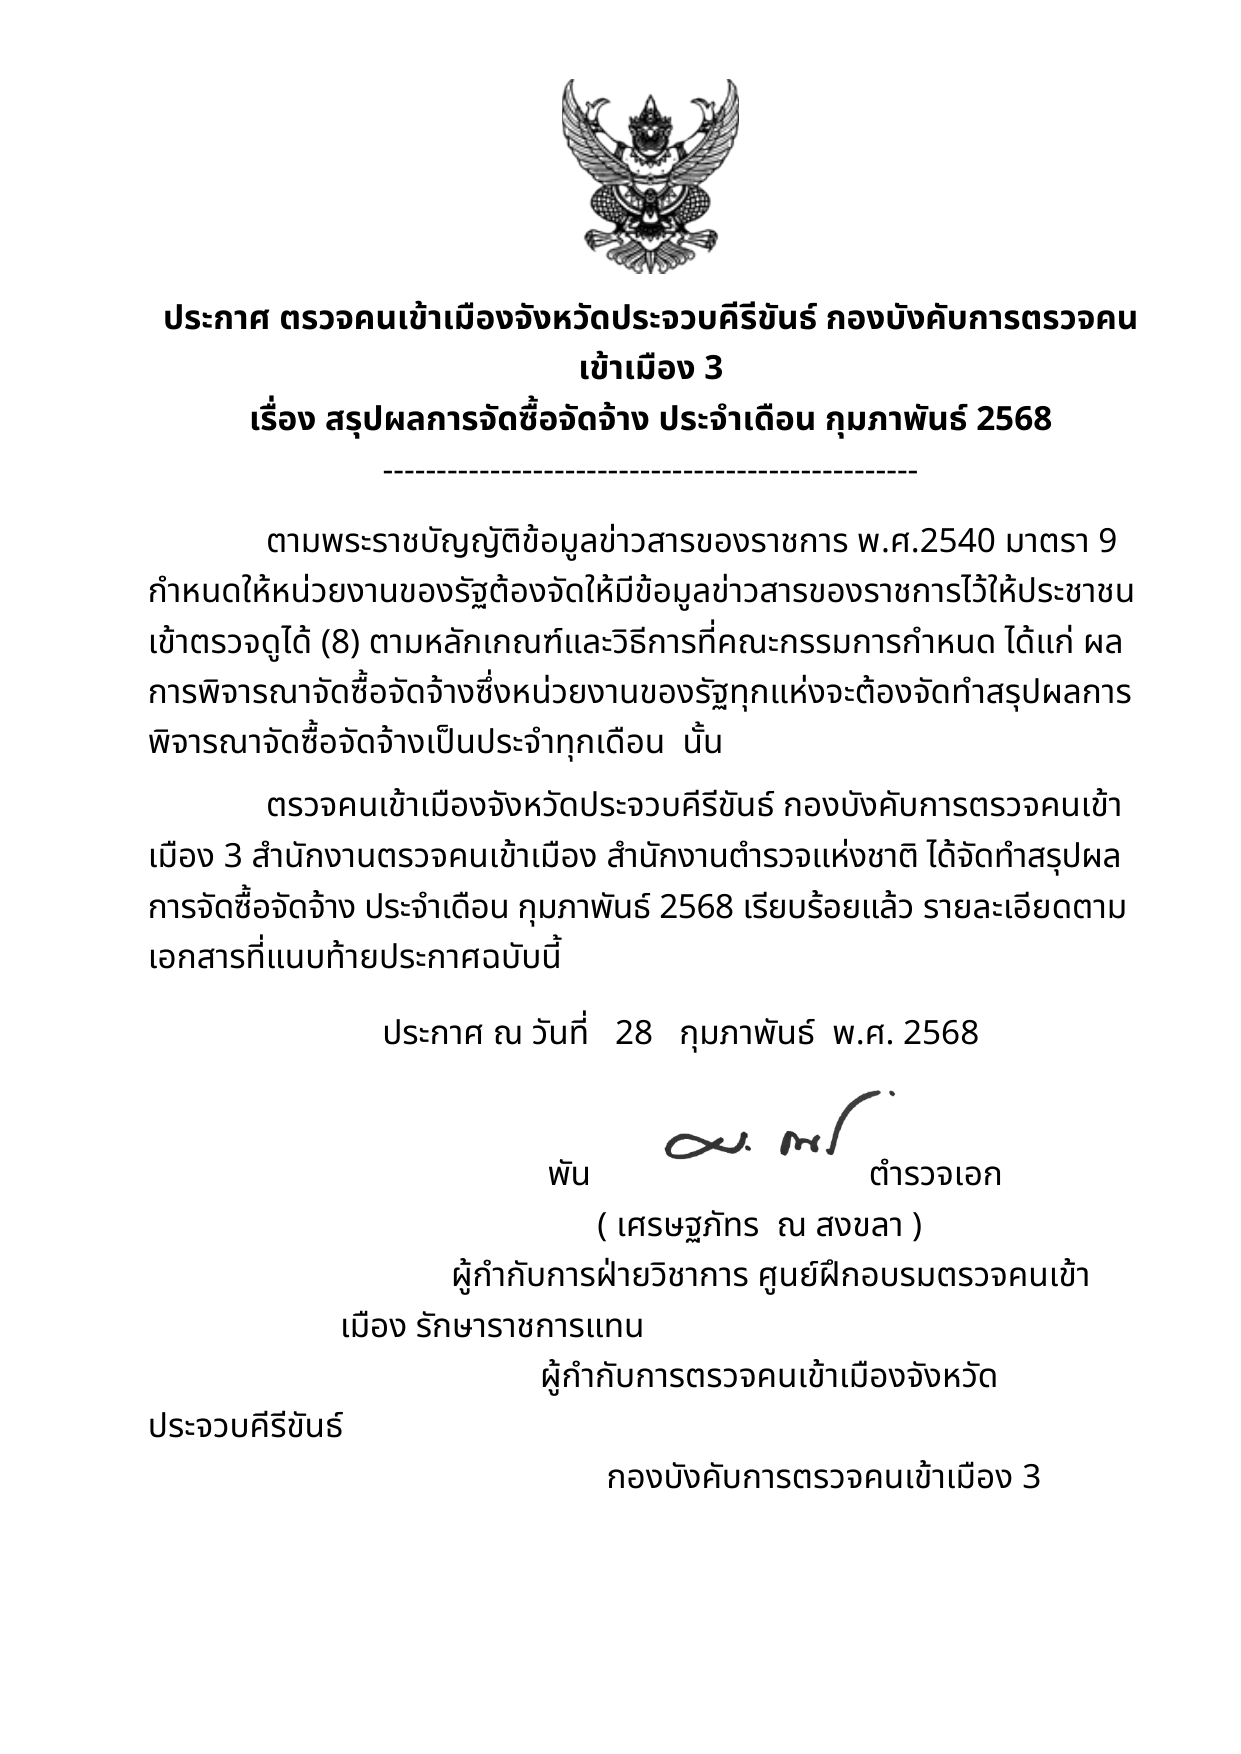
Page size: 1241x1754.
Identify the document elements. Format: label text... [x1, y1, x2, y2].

text ประกาศ ณ วันที่ 28 กุมภาพันธ์ พ.ศ. 2568 [148, 1008, 1153, 1059]
text ตามพระราชบัญญัติข้อมูลข่าวสารของราชการ พ.ศ.2540 มาตรา 9 กำหนดให้หน่วยงานของรัฐต้องจัดให้มีข้อมูลข่าวสารของราชการไว้ให้ประชาชนเข้าตรวจดูได้ (8) ตามหลักเกณฑ์และวิธีการที่คณะกรรมการกำหนด ได้แก่ ผลการพิจารณาจัดซื้อจัดจ้างซึ่งหน่วยงานของรัฐทุกแห่งจะต้องจัดทำสรุปผลการพิจารณาจัดซื้อจัดจ้างเป็นประจำทุกเดือน นั้น [148, 516, 1153, 769]
text กองบังคับการตรวจคนเข้าเมือง 3 [148, 1453, 1153, 1549]
text ผู้กำกับการฝ่ายวิชาการ ศูนย์ฝึกอบรมตรวจคนเข้าเมือง รักษาราชการแทน [340, 1251, 1153, 1352]
text -------------------------------------------------- [148, 445, 1153, 491]
picture [562, 79, 739, 274]
text ตรวจคนเข้าเมืองจังหวัดประจวบคีรีขันธ์ กองบังคับการตรวจคนเข้าเมือง 3 สำนักงานตรวจคนเข้าเมือง สำนักงานตำรวจแห่งชาติ ได้จัดทำสรุปผลการจัดซื้อจัดจ้าง ประจำเดือน กุมภาพันธ์ 2568 เรียบร้อยแล้ว รายละเอียดตามเอกสารที่แนบท้ายประกาศฉบับนี้ [148, 781, 1153, 983]
text ผู้กำกับการตรวจคนเข้าเมืองจังหวัดประจวบคีรีขันธ์ [148, 1352, 1153, 1453]
text ( เศรษฐภัทร ณ สงขลา ) [340, 1201, 1153, 1251]
text เรื่อง สรุปผลการจัดซื้อจัดจ้าง ประจำเดือน กุมภาพันธ์ 2568 [148, 395, 1153, 445]
text ประกาศ ตรวจคนเข้าเมืองจังหวัดประจวบคีรีขันธ์ กองบังคับการตรวจคนเข้าเมือง 3 [148, 294, 1153, 395]
text พันตำรวจเอก [340, 1150, 1153, 1201]
